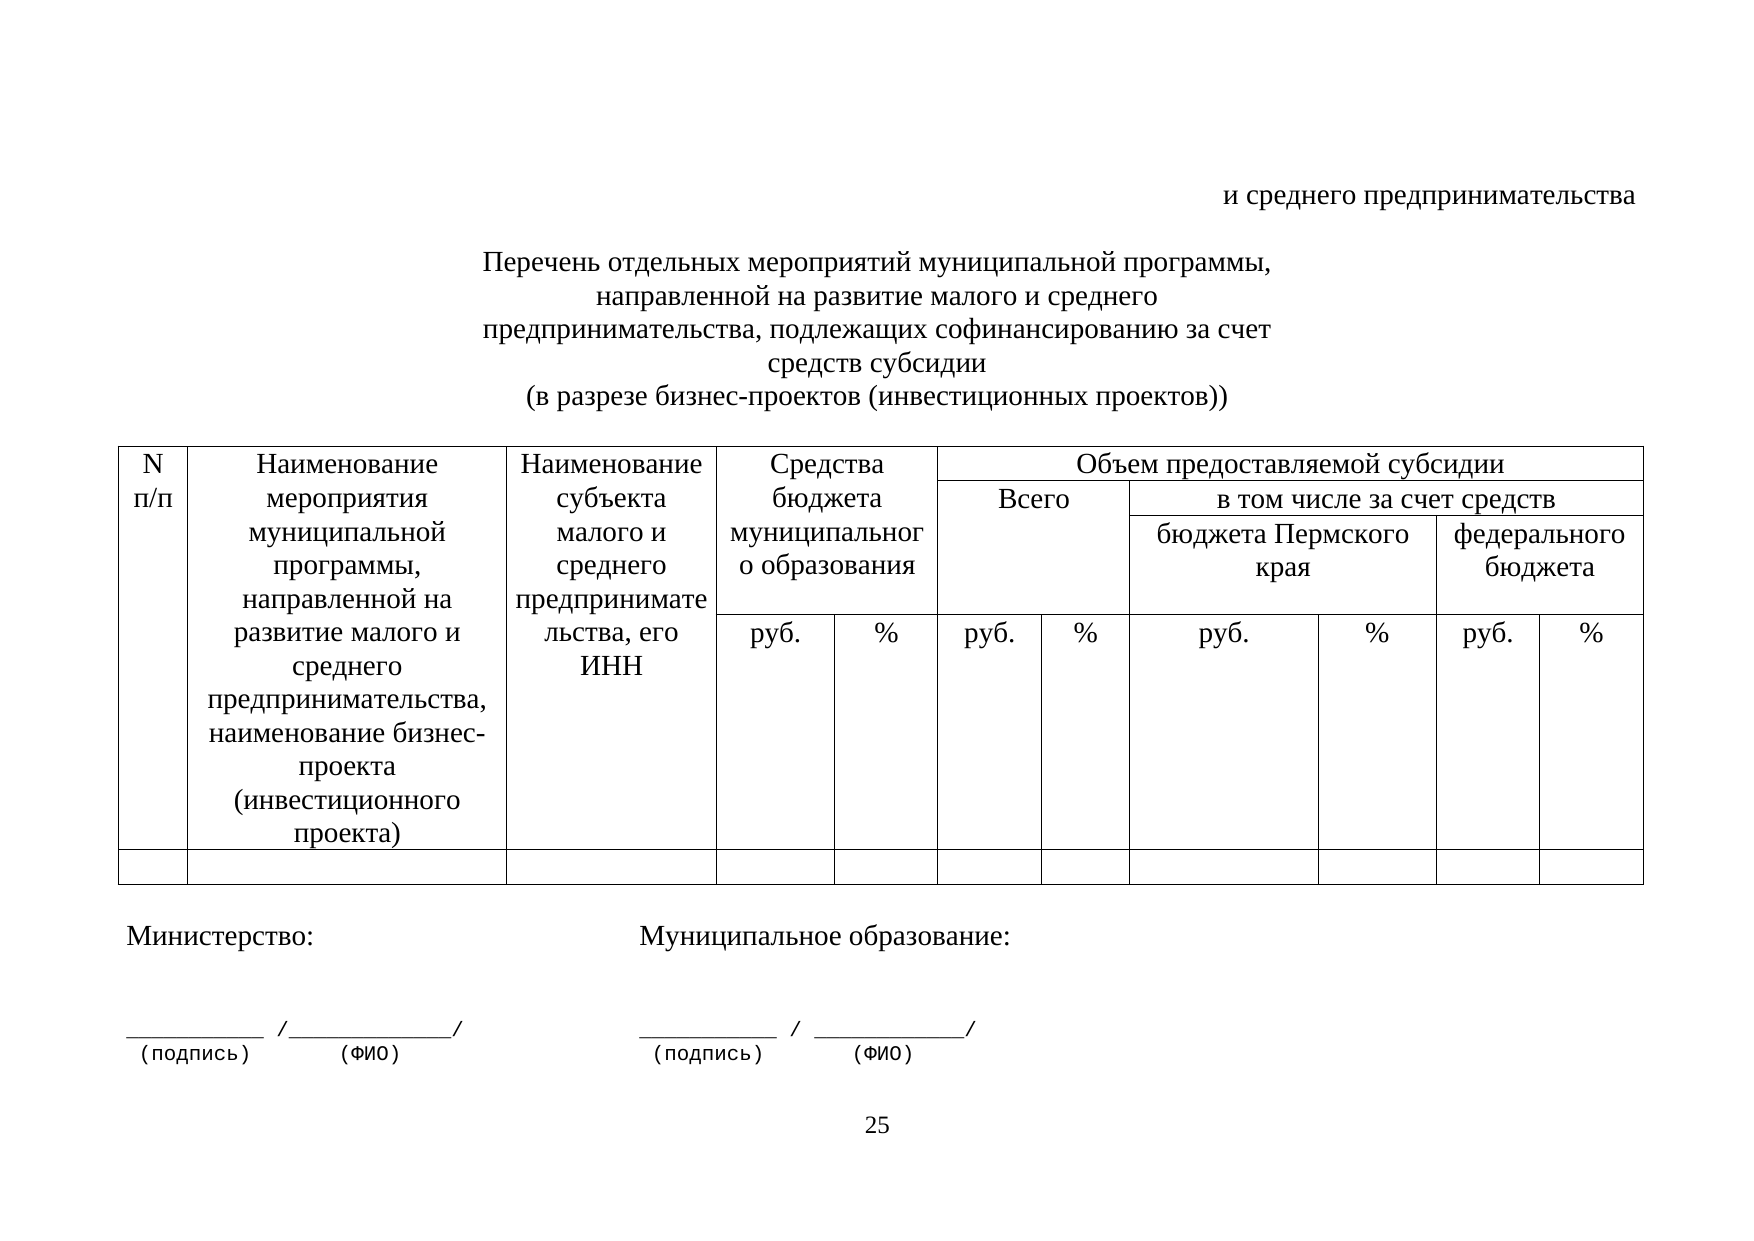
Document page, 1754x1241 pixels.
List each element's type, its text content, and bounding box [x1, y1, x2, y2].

table_cell федерального бюджета [1437, 516, 1643, 614]
table_cell руб. [1130, 615, 1318, 849]
table_cell [1437, 850, 1539, 884]
text (в разрезе бизнес-проектов (инвестиционных проектов)) [118, 378, 1636, 412]
table_cell руб. [938, 615, 1041, 849]
text предпринимательства, подлежащих софинансированию за счет [118, 311, 1636, 345]
table_cell [835, 850, 937, 884]
text направленной на развитие малого и среднего [118, 278, 1636, 311]
table_cell % [1540, 615, 1643, 849]
text Перечень отдельных мероприятий муниципальной программы, [118, 244, 1636, 278]
table_cell [507, 850, 716, 884]
table_cell % [1042, 615, 1129, 849]
table_cell Всего [938, 481, 1129, 614]
text и среднего предпринимательства [118, 177, 1636, 211]
table_cell бюджета Пермского края [1130, 516, 1436, 614]
text средств субсидии [118, 345, 1636, 378]
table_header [118, 918, 631, 1100]
table_header N п/п [119, 447, 187, 849]
table_header Объем предоставляемой субсидии [938, 447, 1643, 480]
table_cell [1319, 850, 1436, 884]
table_header Наименование мероприятия муниципальной программы, направленной на развитие малого и среднего предпринимательства, наименование бизнес-проекта (инвестиционного проекта) [188, 447, 506, 849]
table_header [631, 918, 1144, 1100]
table_cell [938, 850, 1041, 884]
table_cell в том числе за счет средств [1130, 481, 1643, 515]
table_cell руб. [1437, 615, 1539, 849]
table_cell % [1319, 615, 1436, 849]
table_cell [1042, 850, 1129, 884]
table_cell [1540, 850, 1643, 884]
table_cell [188, 850, 506, 884]
table_cell [717, 850, 834, 884]
table_cell % [835, 615, 937, 849]
table_header Средства бюджета муниципального образования [717, 447, 937, 614]
table_cell руб. [717, 615, 834, 849]
table_cell [119, 850, 187, 884]
table_header Наименование субъекта малого и среднего предпринимательства, его ИНН [507, 447, 716, 849]
table_cell [1130, 850, 1318, 884]
